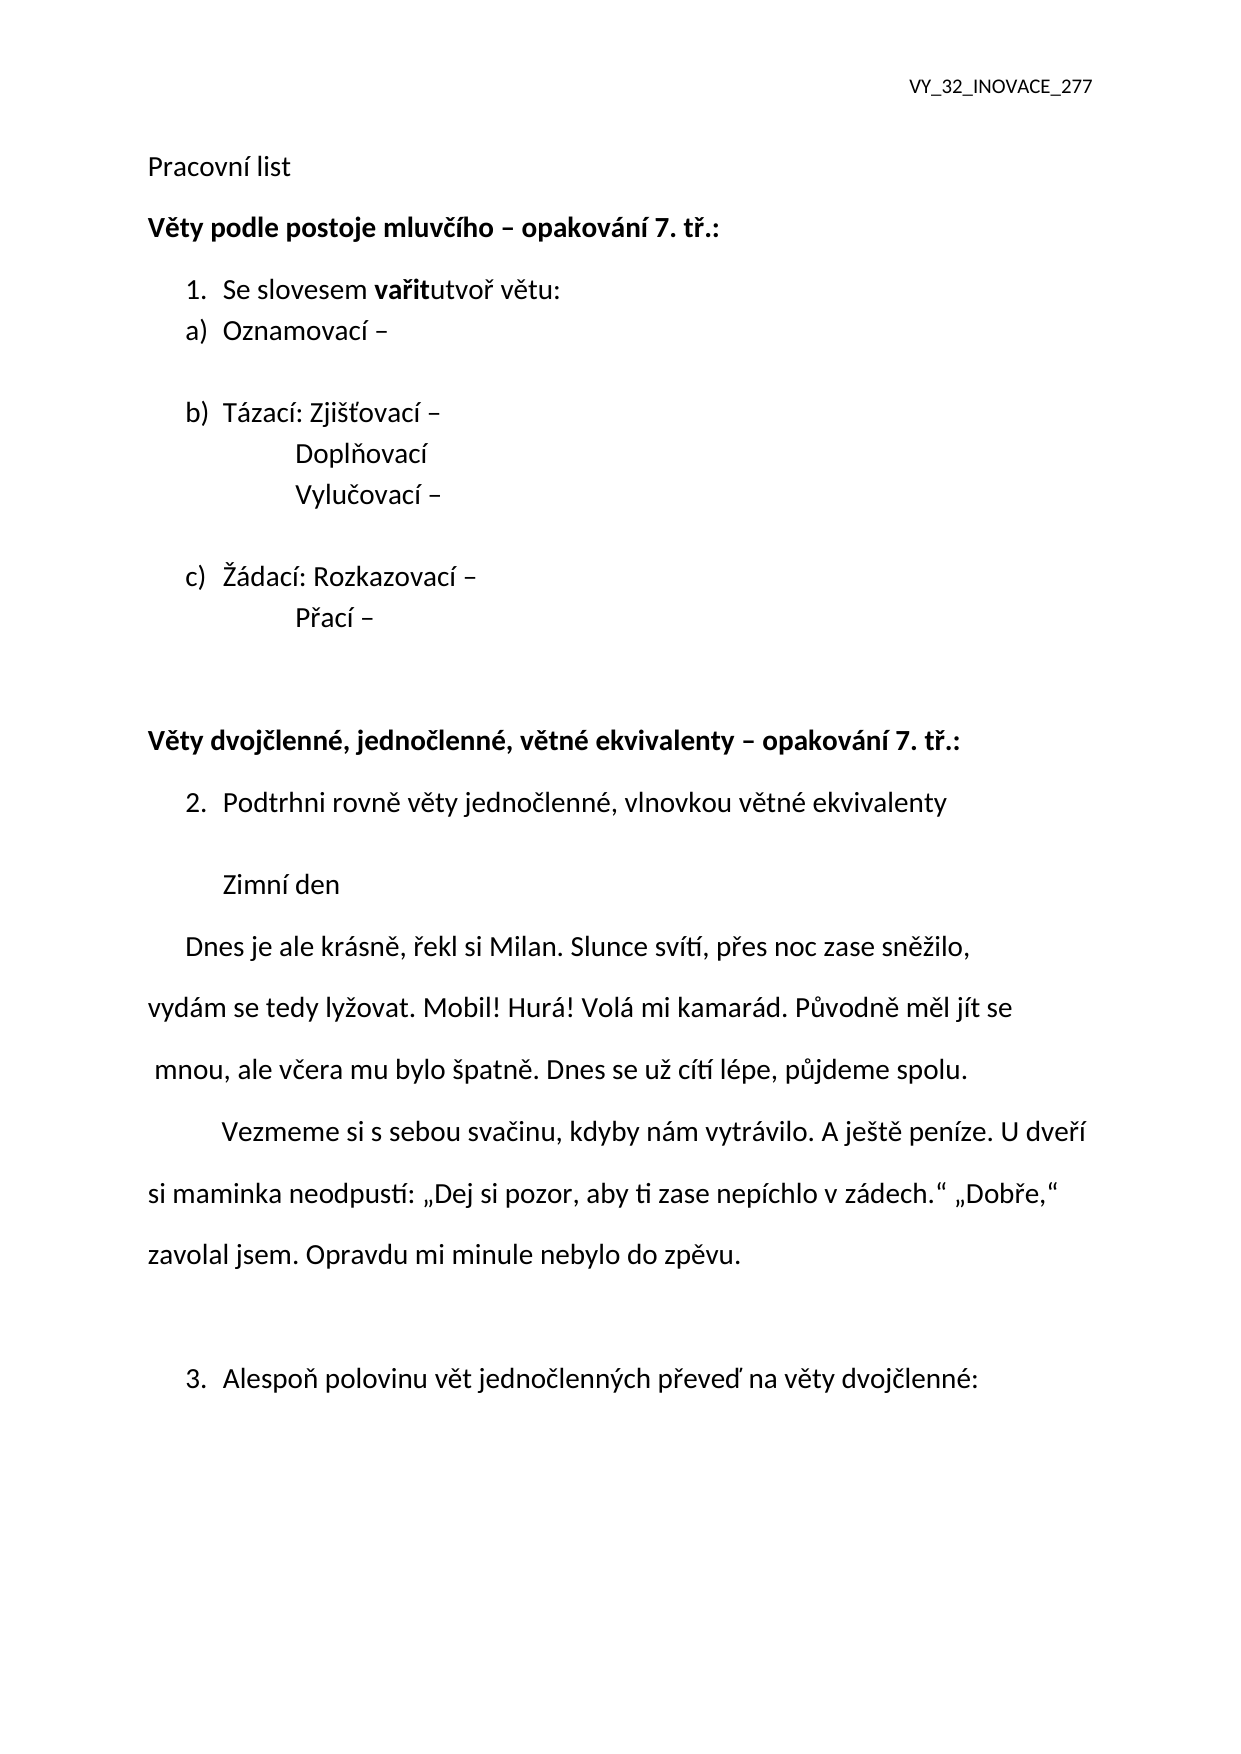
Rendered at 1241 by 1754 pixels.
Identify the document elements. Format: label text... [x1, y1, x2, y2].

list Přací – [295, 599, 1093, 634]
list Žádací: Rozkazovací – [185, 558, 1093, 593]
list Se slovesem vařitutvoř větu: [185, 271, 1093, 307]
text Věty dvojčlenné, jednočlenné, větné ekvivalenty – opakování 7. tř.: [148, 722, 1093, 758]
text Vezmeme si s sebou svačinu, kdyby nám vytrávilo. A ještě peníze. U dveří [148, 1113, 1093, 1148]
text mnou, ale včera mu bylo špatně. Dnes se už cítí lépe, půjdeme spolu. [148, 1051, 1093, 1087]
text zavolal jsem. Opravdu mi minule nebylo do zpěvu. [148, 1236, 1093, 1272]
list Doplňovací [295, 435, 1093, 471]
list Alespoň polovinu vět jednočlenných převeď na věty dvojčlenné: [185, 1360, 1093, 1396]
list Tázací: Zjišťovací – [185, 394, 1093, 429]
text vydám se tedy lyžovat. Mobil! Hurá! Volá mi kamarád. Původně měl jít se [148, 989, 1093, 1025]
list Zimní den [223, 866, 1093, 901]
text Věty podle postoje mluvčího – opakování 7. tř.: [148, 209, 1093, 245]
text Dnes je ale krásně, řekl si Milan. Slunce svítí, přes noc zase sněžilo, [148, 928, 1093, 963]
list Podtrhni rovně věty jednočlenné, vlnovkou větné ekvivalenty [185, 784, 1093, 819]
text Pracovní list [148, 148, 1093, 183]
text si maminka neodpustí: „Dej si pozor, aby ti zase nepíchlo v zádech.“ „Dobře,“ [148, 1175, 1093, 1210]
list Vylučovací – [295, 476, 1093, 511]
list Oznamovací – [185, 312, 1093, 348]
